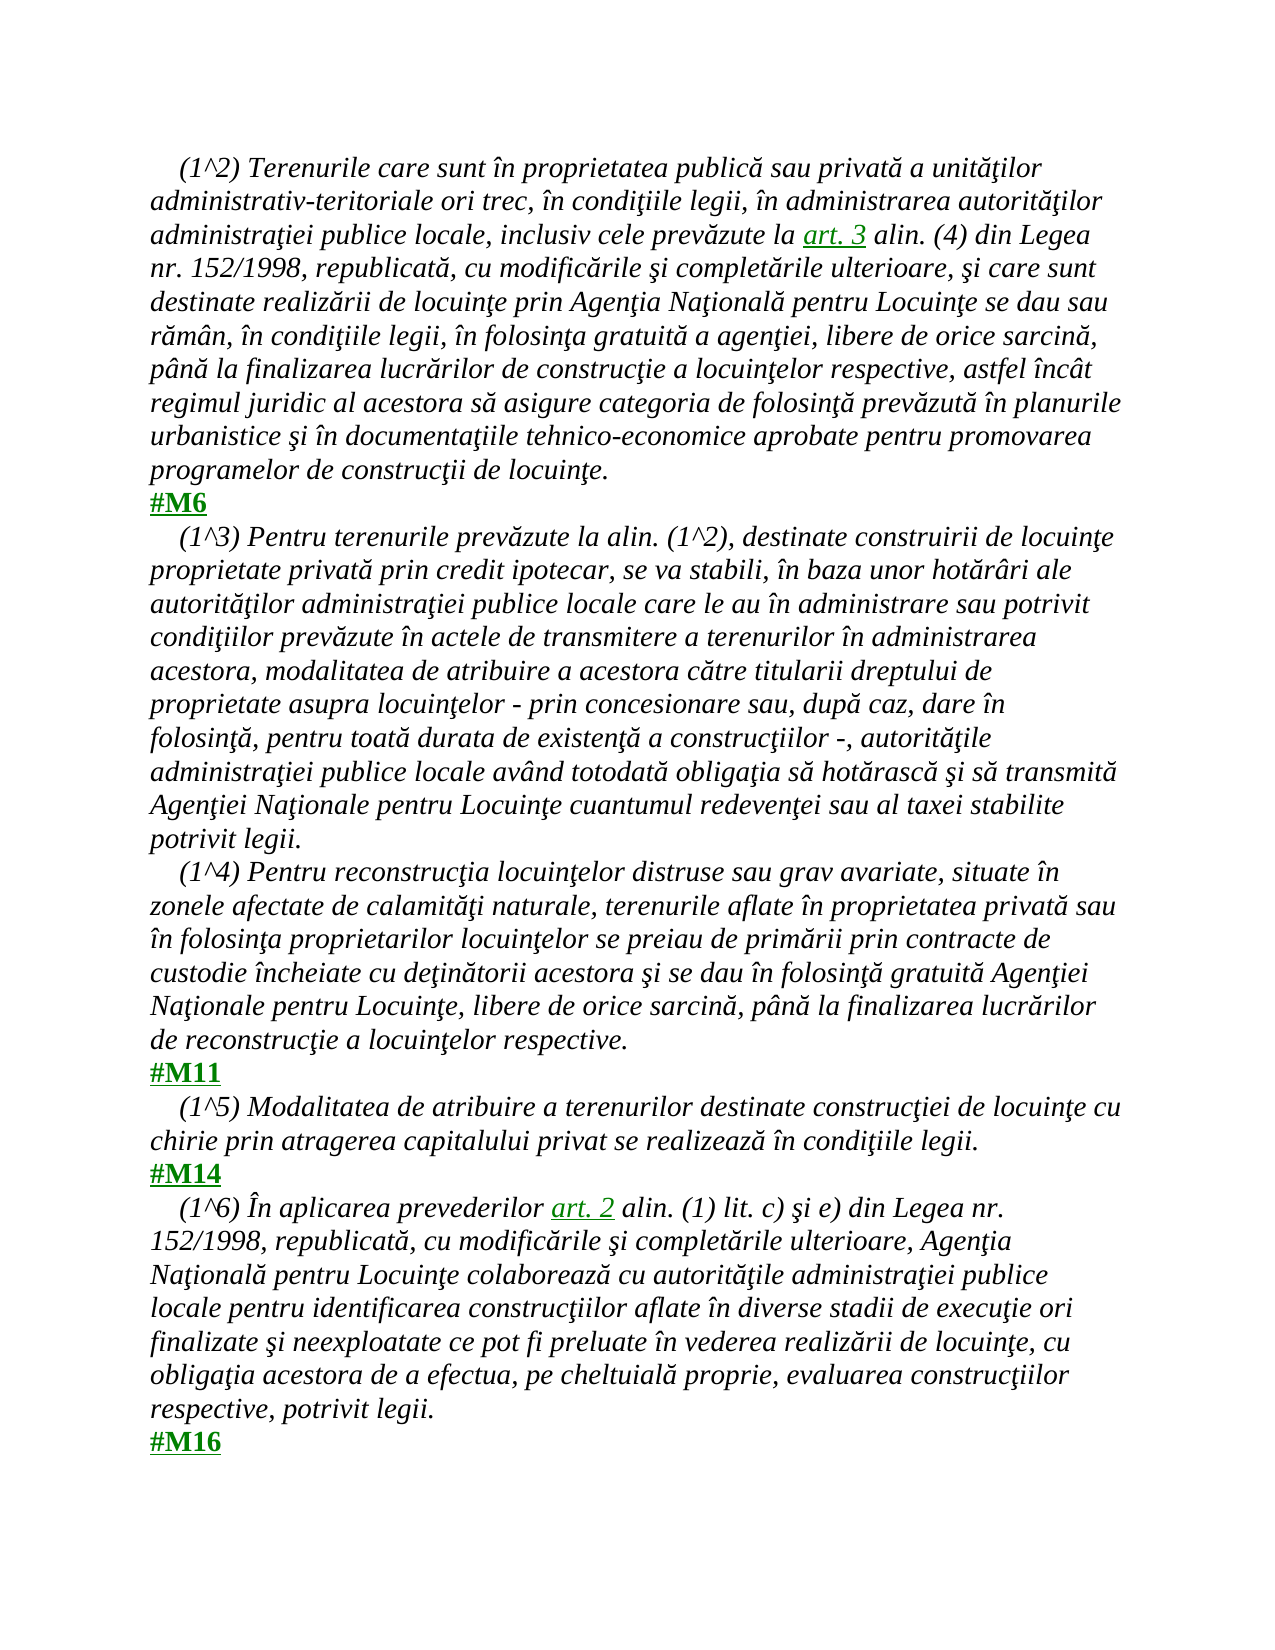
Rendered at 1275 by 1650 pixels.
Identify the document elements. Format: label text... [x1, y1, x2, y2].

text #M14 [150, 1156, 1125, 1190]
text #M11 [150, 1056, 1125, 1089]
text (1^3) Pentru terenurile prevăzute la alin. (1^2), destinate construirii de locuinţe proprietate privată prin credit ipotecar, se va stabili, în baza unor hotărâri ale autorităţilor administraţiei publice locale care le au în administrare sau potrivit condiţiilor prevăzute în actele de transmitere a terenurilor în administrarea acestora, modalitatea de atribuire a acestora către titularii dreptului de proprietate asupra locuinţelor - prin concesionare sau, după caz, dare în folosinţă, pentru toată durata de existenţă a construcţiilor -, autorităţile administraţiei publice locale având totodată obligaţia să hotărască şi să transmită Agenţiei Naţionale pentru Locuinţe cuantumul redevenţei sau al taxei stabilite potrivit legii. [150, 519, 1125, 854]
text (1^2) Terenurile care sunt în proprietatea publică sau privată a unităţilor administrativ-teritoriale ori trec, în condiţiile legii, în administrarea autorităţilor administraţiei publice locale, inclusiv cele prevăzute la art. 3 alin. (4) din Legea nr. 152/1998, republicată, cu modificările şi completările ulterioare, şi care sunt destinate realizării de locuinţe prin Agenţia Naţională pentru Locuinţe se dau sau rămân, în condiţiile legii, în folosinţa gratuită a agenţiei, libere de orice sarcină, până la finalizarea lucrărilor de construcţie a locuinţelor respective, astfel încât regimul juridic al acestora să asigure categoria de folosinţă prevăzută în planurile urbanistice şi în documentaţiile tehnico-economice aprobate pentru promovarea programelor de construcţii de locuinţe. [150, 150, 1125, 485]
text (1^4) Pentru reconstrucţia locuinţelor distruse sau grav avariate, situate în zonele afectate de calamităţi naturale, terenurile aflate în proprietatea privată sau în folosinţa proprietarilor locuinţelor se preiau de primării prin contracte de custodie încheiate cu deţinătorii acestora şi se dau în folosinţă gratuită Agenţiei Naţionale pentru Locuinţe, libere de orice sarcină, până la finalizarea lucrărilor de reconstrucţie a locuinţelor respective. [150, 854, 1125, 1056]
text #M6 [150, 485, 1125, 519]
text (1^6) În aplicarea prevederilor art. 2 alin. (1) lit. c) şi e) din Legea nr. 152/1998, republicată, cu modificările şi completările ulterioare, Agenţia Naţională pentru Locuinţe colaborează cu autorităţile administraţiei publice locale pentru identificarea construcţiilor aflate în diverse stadii de execuţie ori finalizate şi neexploatate ce pot fi preluate în vederea realizării de locuinţe, cu obligaţia acestora de a efectua, pe cheltuială proprie, evaluarea construcţiilor respective, potrivit legii. [150, 1190, 1125, 1424]
text (1^5) Modalitatea de atribuire a terenurilor destinate construcţiei de locuinţe cu chirie prin atragerea capitalului privat se realizează în condiţiile legii. [150, 1089, 1125, 1156]
text #M16 [150, 1424, 1125, 1458]
